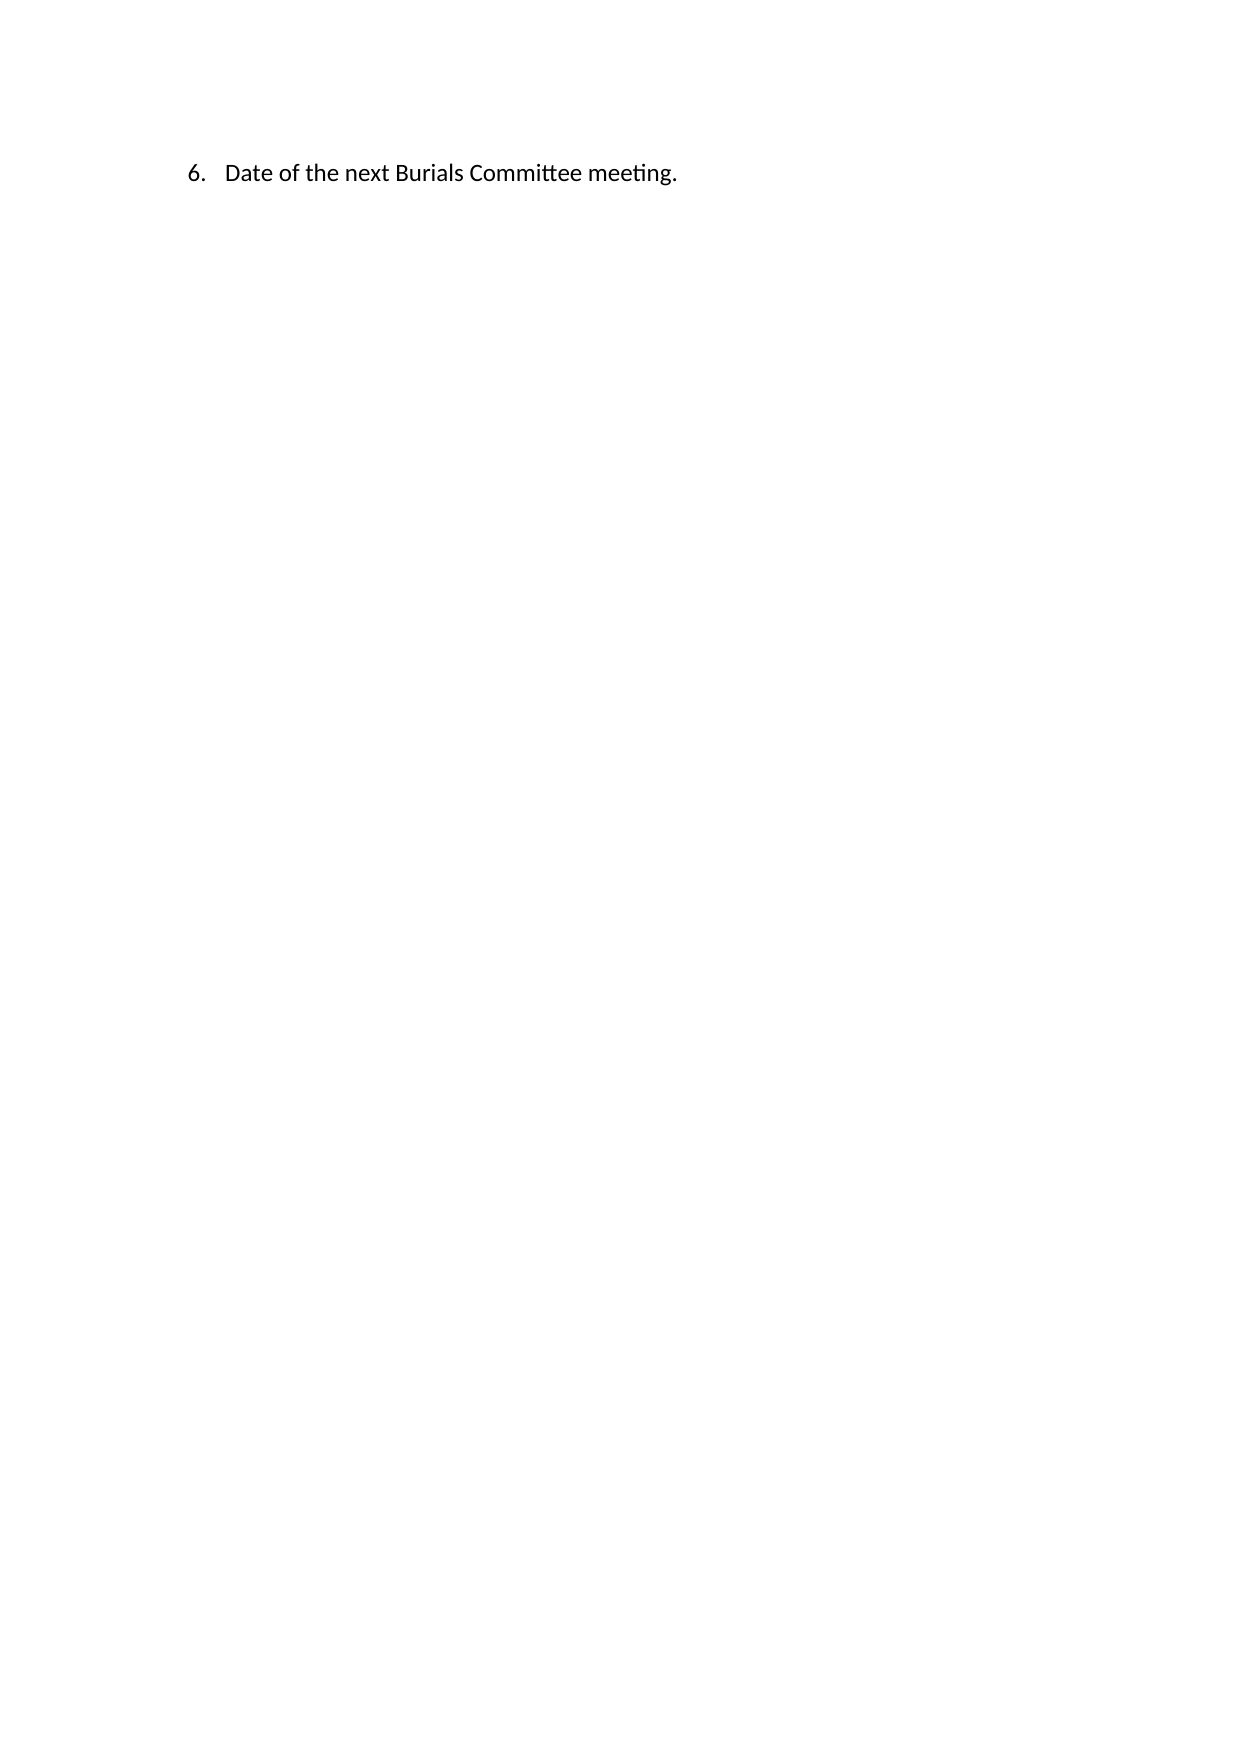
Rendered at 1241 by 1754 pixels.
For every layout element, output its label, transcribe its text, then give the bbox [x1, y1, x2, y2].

list Date of the next Burials Committee meeting. [187, 150, 1090, 190]
